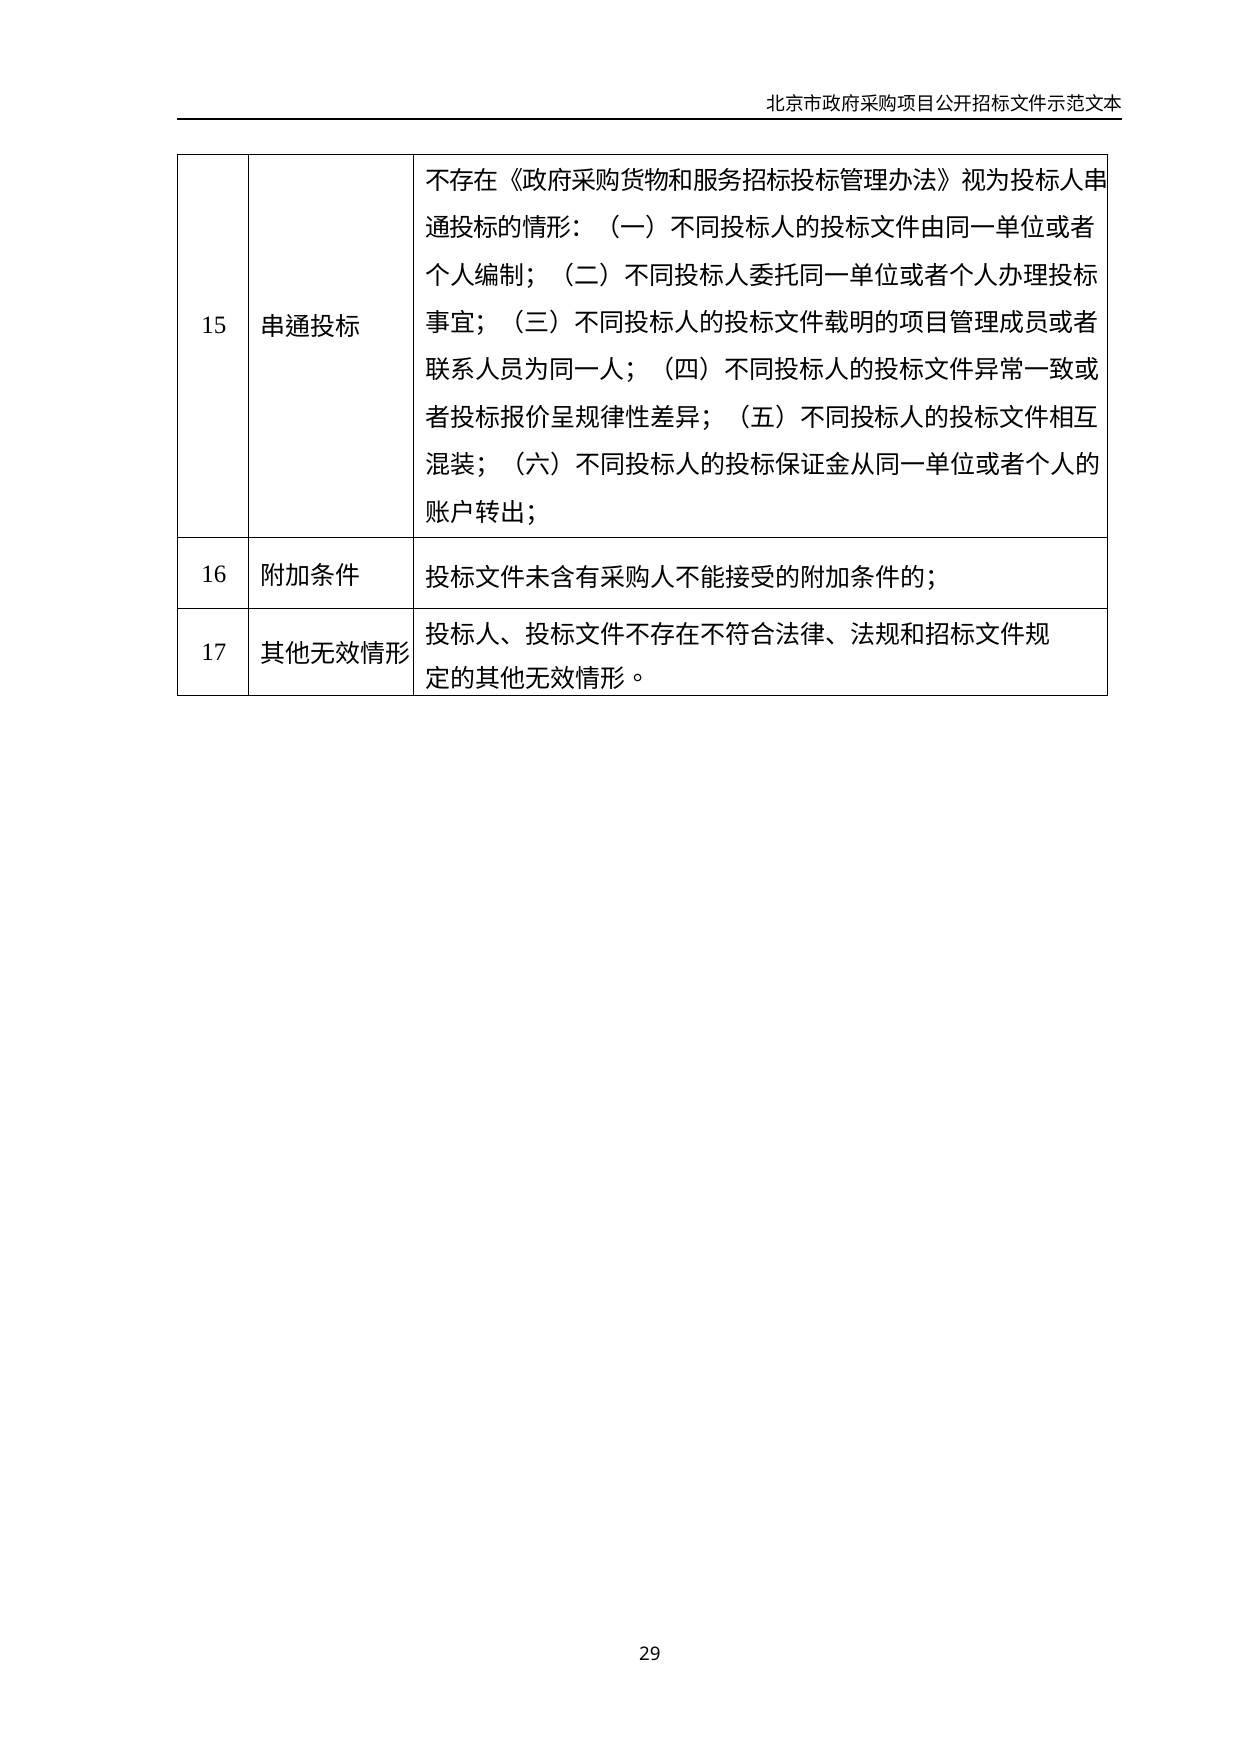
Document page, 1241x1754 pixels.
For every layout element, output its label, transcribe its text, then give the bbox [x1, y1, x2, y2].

table_cell 16 [178, 538, 248, 608]
table_cell 附加条件 [249, 538, 413, 608]
table_cell 投标文件未含有采购人不能接受的附加条件的； [414, 538, 1107, 608]
table_cell 其他无效情形 [249, 609, 413, 695]
table_header 15 [178, 155, 248, 537]
table_cell 投标人、投标文件不存在不符合法律、法规和招标文件规 定的其他无效情形。 [414, 609, 1107, 695]
table_cell 17 [178, 609, 248, 695]
table_header 串通投标 [249, 155, 413, 537]
table_header 不存在《政府采购货物和服务招标投标管理办法》视为投标人串通投标的情形：（一）不同投标人的投标文件由同一单位或者个人编制；（二）不同投标人委托同一单位或者个人办理投标事宜；（三）不同投标人的投标文件载明的项目管理成员或者联系人员为同一人；（四）不同投标人的投标文件异常一致或者投标报价呈规律性差异；（五）不同投标人的投标文件相互混装；（六）不同投标人的投标保证金从同一单位或者个人的账户转出； [414, 155, 1107, 537]
